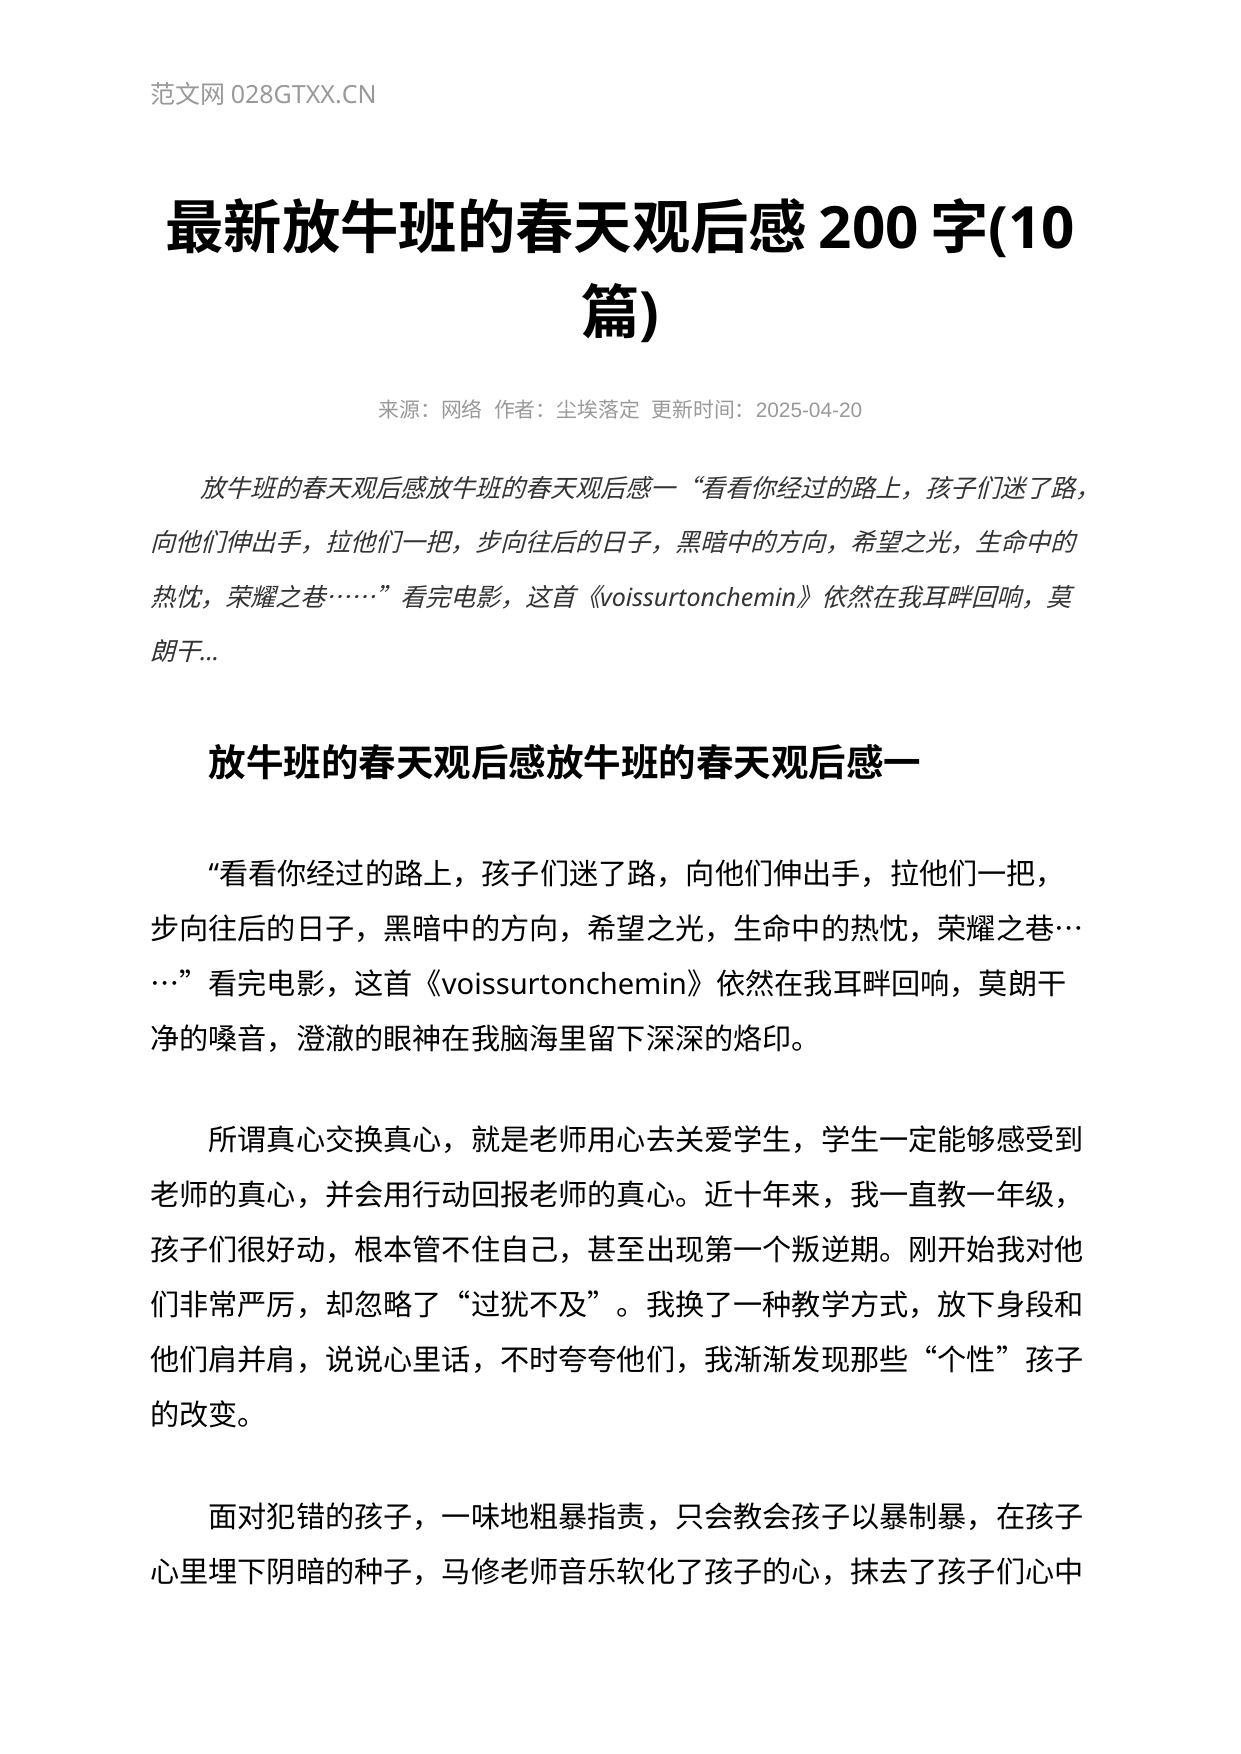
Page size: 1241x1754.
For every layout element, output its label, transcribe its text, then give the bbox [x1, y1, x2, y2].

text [150, 1493, 1090, 1590]
text 来源：网络 作者：尘埃落定 更新时间：2025-04-20 [150, 398, 1090, 422]
text 放牛班的春天观后感放牛班的春天观后感一 [150, 733, 1090, 787]
text “看看你经过的路上，孩子们迷了路，向他们伸出手，拉他们一把，步向往后的日子，黑暗中的方向，希望之光，生命中的热忱，荣耀之巷……”看完电影，这首《voissurtonchemin》依然在我耳畔回响，莫朗干净的嗓音，澄澈的眼神在我脑海里留下深深的烙印。 [150, 850, 1090, 1057]
text 所谓真心交换真心，就是老师用心去关爱学生，学生一定能够感受到老师的真心，并会用行动回报老师的真心。近十年来，我一直教一年级，孩子们很好动，根本管不住自己，甚至出现第一个叛逆期。刚开始我对他们非常严厉，却忽略了“过犹不及”。我换了一种教学方式，放下身段和他们肩并肩，说说心里话，不时夸夸他们，我渐渐发现那些“个性”孩子的改变。 [150, 1117, 1090, 1434]
text 放牛班的春天观后感放牛班的春天观后感一“看看你经过的路上，孩子们迷了路，向他们伸出手，拉他们一把，步向往后的日子，黑暗中的方向，希望之光，生命中的热忱，荣耀之巷……”看完电影，这首《voissurtonchemin》依然在我耳畔回响，莫朗干... [150, 468, 1090, 668]
subtitle 最新放牛班的春天观后感200字(10篇) [150, 181, 1090, 351]
